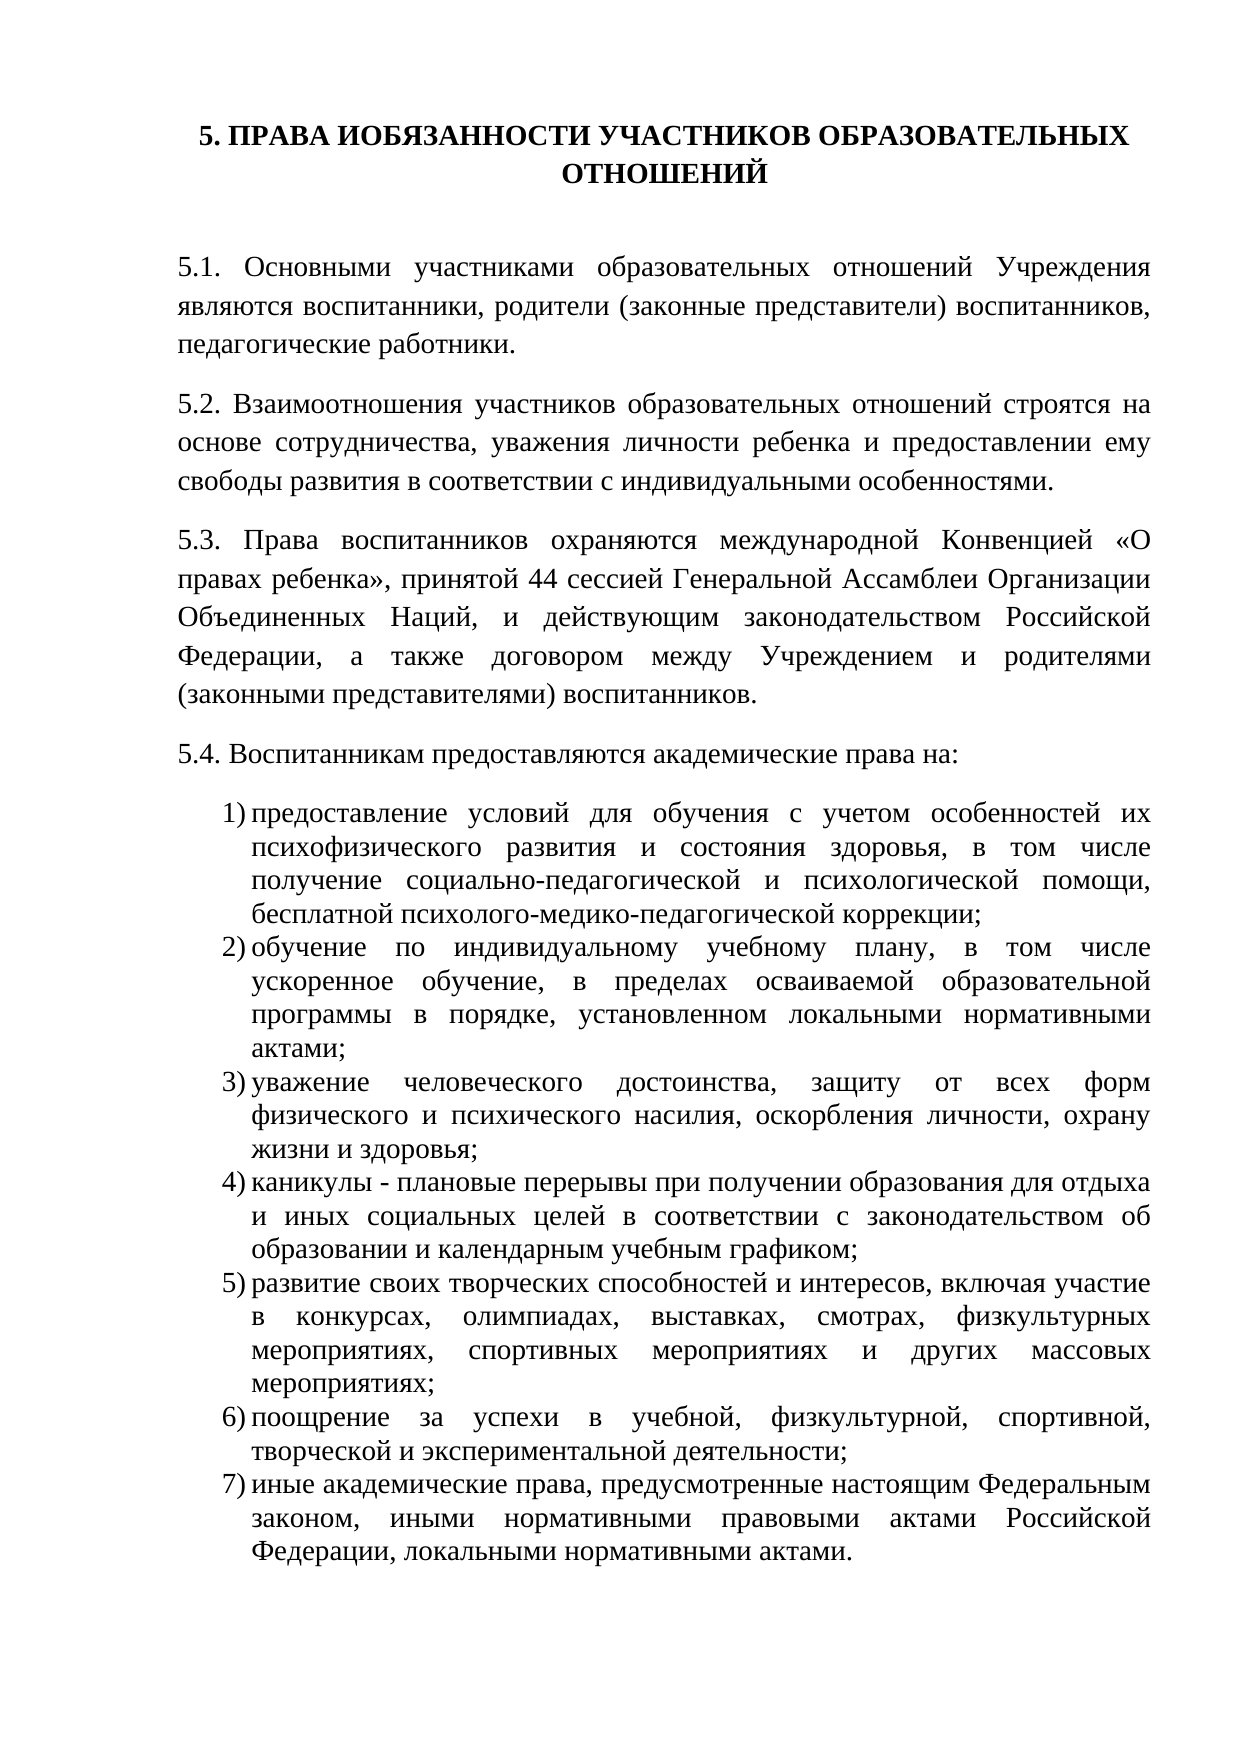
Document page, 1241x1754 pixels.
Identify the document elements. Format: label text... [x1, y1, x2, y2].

text 5. ПРАВА ИОБЯЗАННОСТИ УЧАСТНИКОВ ОБРАЗОВАТЕЛЬНЫХ ОТНОШЕНИЙ [177, 118, 1152, 190]
text 5.1. Основными участниками образовательных отношений Учреждения являются воспитанники, родители (законные представители) воспитанников, педагогические работники. [177, 249, 1152, 360]
list обучение по индивидуальному учебному плану, в том числе ускоренное обучение, в пределах осваиваемой образовательной программы в порядке, установленном локальными нормативными актами; [222, 929, 1152, 1064]
list предоставление условий для обучения с учетом особенностей их психофизического развития и состояния здоровья, в том числе получение социально-педагогической и психологической помощи, бесплатной психолого-медико-педагогической коррекции; [222, 795, 1152, 929]
list уважение человеческого достоинства, защиту от всех форм физического и психического насилия, оскорбления личности, охрану жизни и здоровья; [222, 1064, 1152, 1164]
text 5.4. Воспитанникам предоставляются академические права на: [177, 736, 1152, 769]
text 5.3. Права воспитанников охраняются международной Конвенцией «О правах ребенка», принятой 44 сессией Генеральной Ассамблеи Организации Объединенных Наций, и действующим законодательством Российской Федерации, а также договором между Учреждением и родителями (законными представителями) воспитанников. [177, 522, 1152, 710]
list поощрение за успехи в учебной, физкультурной, спортивной, творческой и экспериментальной деятельности; [222, 1399, 1152, 1466]
list развитие своих творческих способностей и интересов, включая участие в конкурсах, олимпиадах, выставках, смотрах, физкультурных мероприятиях, спортивных мероприятиях и других массовых мероприятиях; [222, 1265, 1152, 1399]
text 5.2. Взаимоотношения участников образовательных отношений строятся на основе сотрудничества, уважения личности ребенка и предоставлении ему свободы развития в соответствии с индивидуальными особенностями. [177, 386, 1152, 497]
list иные академические права, предусмотренные настоящим Федеральным законом, иными нормативными правовыми актами Российской Федерации, локальными нормативными актами. [222, 1466, 1152, 1567]
list каникулы - плановые перерывы при получении образования для отдыха и иных социальных целей в соответствии с законодательством об образовании и календарным учебным графиком; [222, 1164, 1152, 1265]
